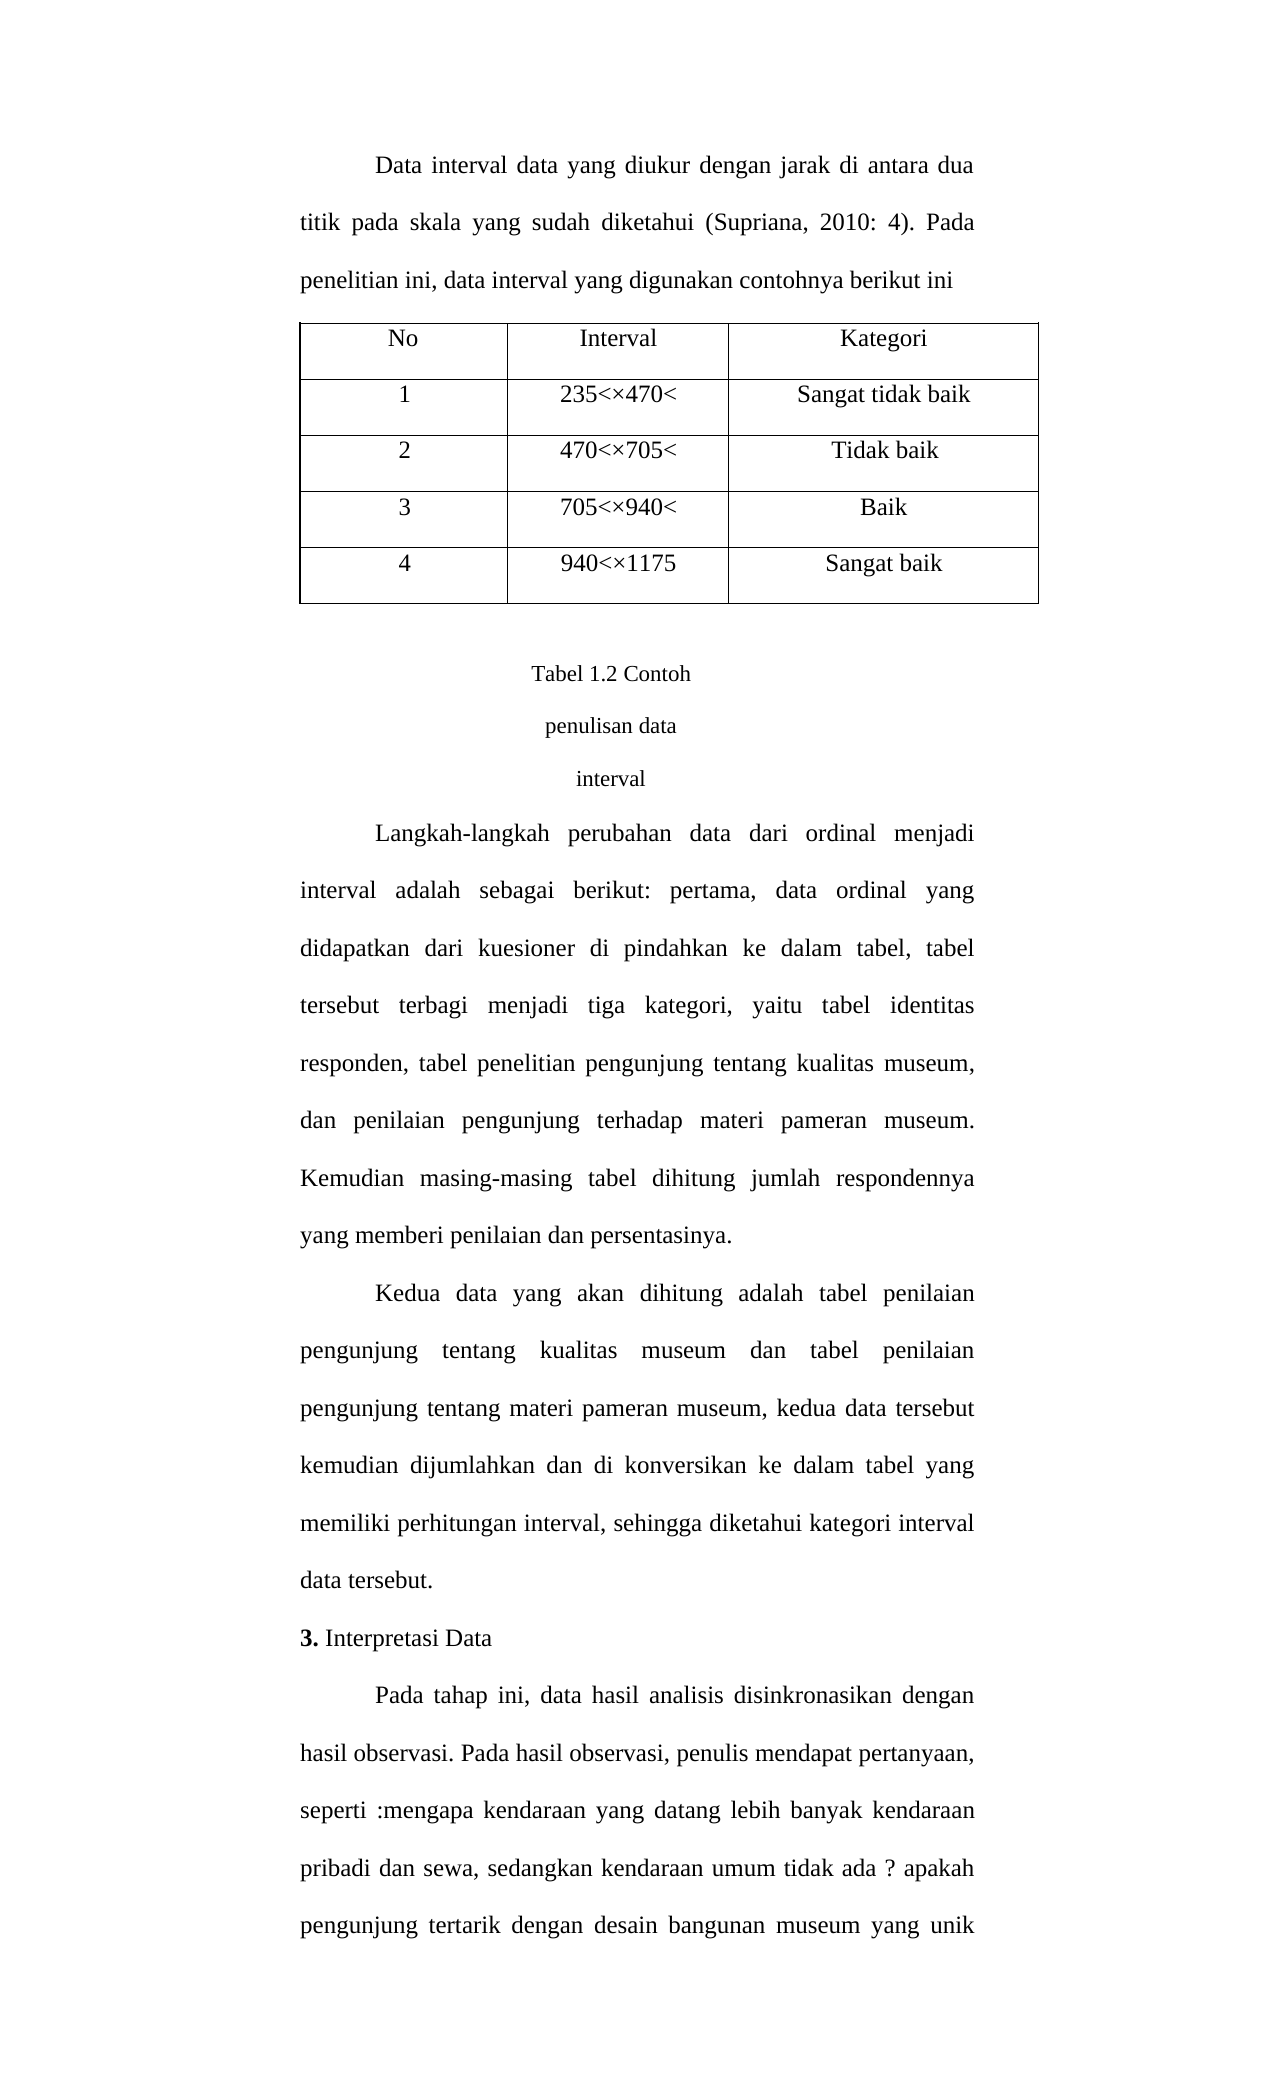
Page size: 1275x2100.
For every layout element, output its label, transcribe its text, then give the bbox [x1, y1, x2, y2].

text Kedua data yang akan dihitung adalah tabel penilaian pengunjung tentang kualitas museum dan tabel penilaian pengunjung tentang materi pameran museum, kedua data tersebut kemudian dijumlahkan dan di konversikan ke dalam tabel yang memiliki perhitungan interval, sehingga diketahui kategori interval data tersebut. [300, 1278, 975, 1594]
table_cell Tidak baik [729, 436, 1038, 491]
table_header No [301, 324, 507, 378]
table_cell 2 [301, 436, 507, 491]
table_cell 470˂×705˂ [508, 436, 728, 491]
text Langkah-langkah perubahan data dari ordinal menjadi interval adalah sebagai berikut: pertama, data ordinal yang didapatkan dari kuesioner di pindahkan ke dalam tabel, tabel tersebut terbagi menjadi tiga kategori, yaitu tabel identitas responden, tabel penelitian pengunjung tentang kualitas museum, dan penilaian pengunjung terhadap materi pameran museum. Kemudian masing-masing tabel dihitung jumlah respondennya yang memberi penilaian dan persentasinya. [300, 818, 975, 1249]
table_cell Sangat baik [729, 548, 1038, 603]
table_cell 705˂×940˂ [508, 492, 728, 547]
text Tabel 1.2 Contoh penulisan data interval [526, 659, 695, 791]
table_cell 1 [301, 380, 507, 434]
table_cell 940˂×1175 [508, 548, 728, 603]
table_cell Sangat tidak baik [729, 380, 1038, 434]
text 3. Interpretasi Data [300, 1623, 975, 1651]
table_header Interval [508, 324, 728, 378]
table_cell 4 [301, 548, 507, 603]
table_cell 235˂×470˂ [508, 380, 728, 434]
table_cell Baik [729, 492, 1038, 547]
table_header Kategori [729, 324, 1038, 378]
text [300, 1680, 975, 1939]
text Data interval data yang diukur dengan jarak di antara dua titik pada skala yang sudah diketahui (Supriana, 2010: 4). Pada penelitian ini, data interval yang digunakan contohnya berikut ini [300, 150, 975, 294]
table_cell 3 [301, 492, 507, 547]
